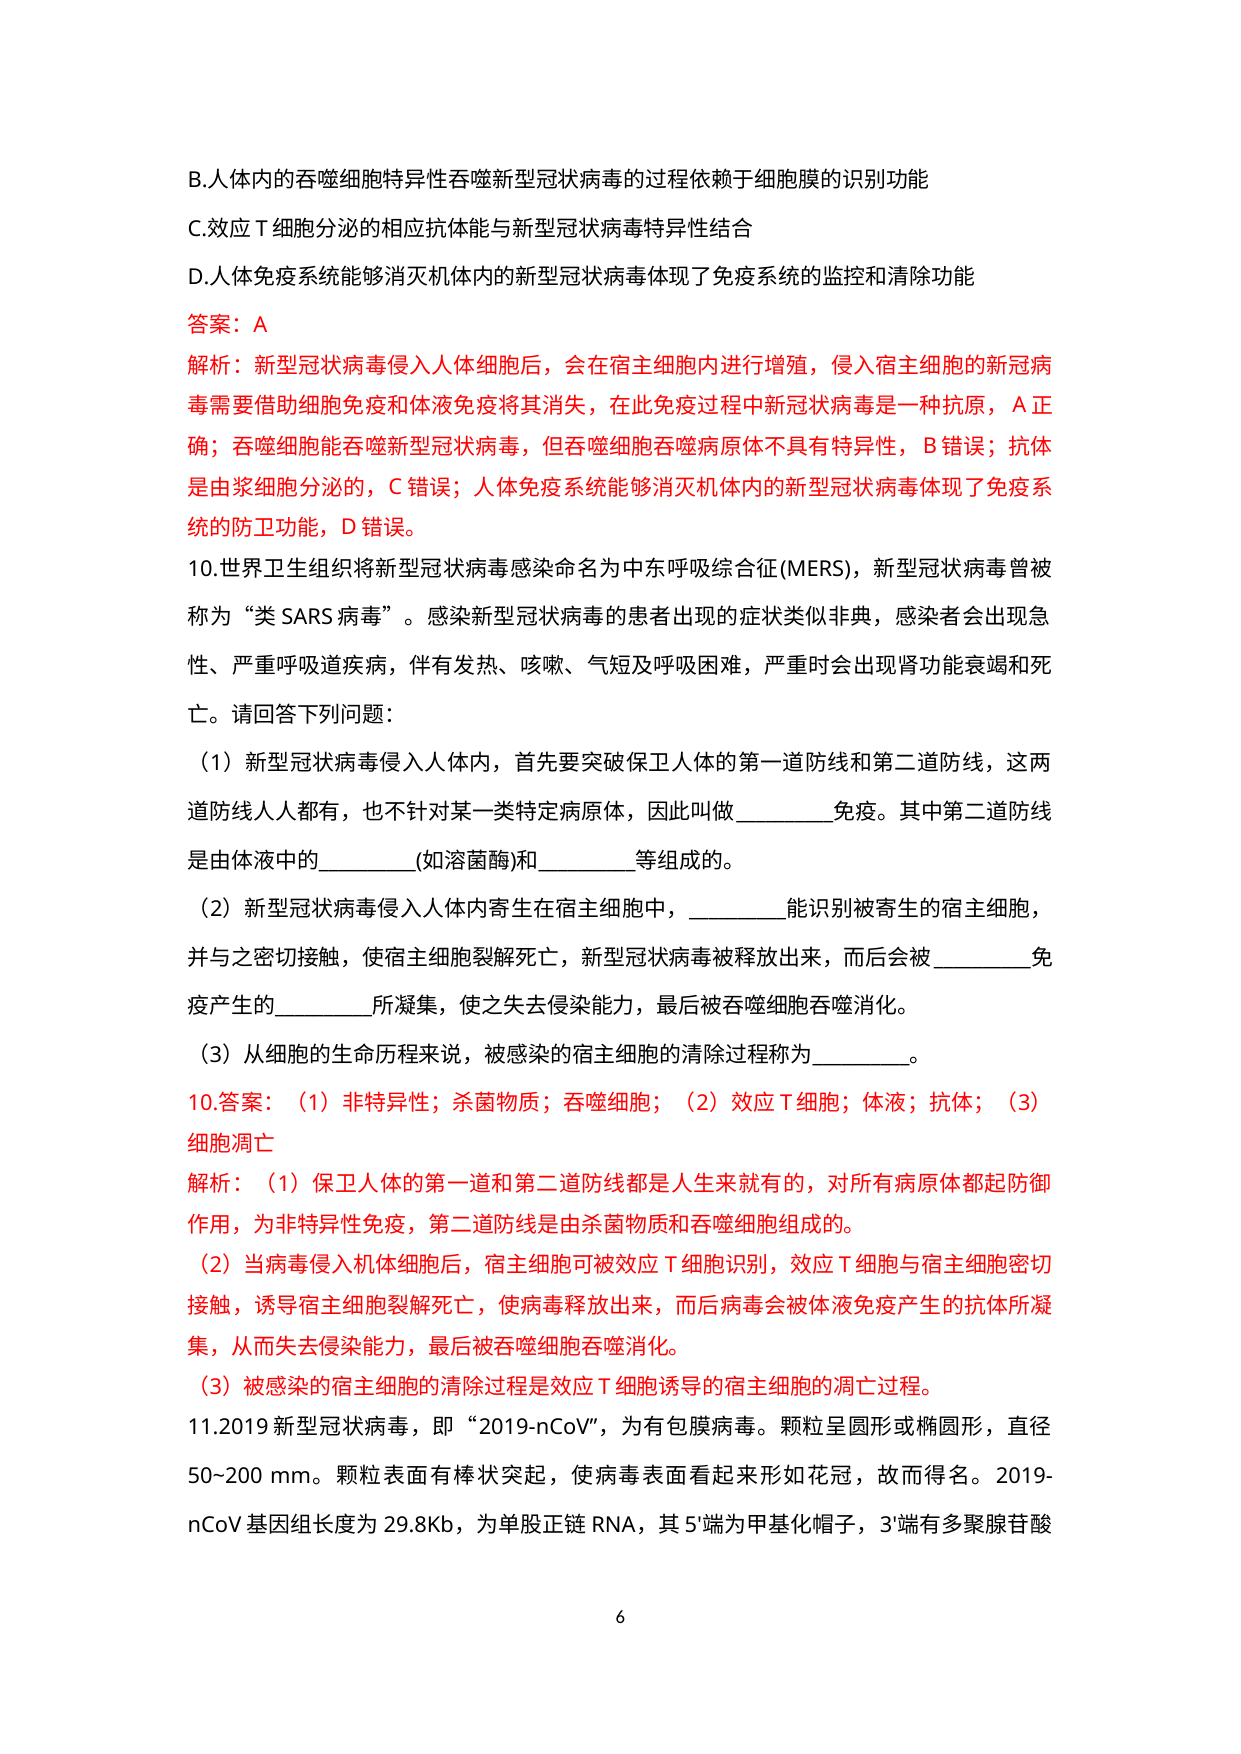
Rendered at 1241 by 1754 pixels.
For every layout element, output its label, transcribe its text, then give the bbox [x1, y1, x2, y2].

text 解析：（1）保卫人体的第一道和第二道防线都是人生来就有的，对所有病原体都起防御作用，为非特异性免疫，第二道防线是由杀菌物质和吞噬细胞组成的。 [187, 1166, 1053, 1239]
text 10.答案：（1）非特异性；杀菌物质；吞噬细胞；（2）效应T细胞；体液；抗体；（3）细胞凋亡 [187, 1085, 1053, 1158]
text 解析：新型冠状病毒侵入人体细胞后，会在宿主细胞内进行增殖，侵入宿主细胞的新冠病毒需要借助细胞免疫和体液免疫将其消失，在此免疫过程中新冠状病毒是一种抗原，A正确；吞噬细胞能吞噬新型冠状病毒，但吞噬细胞吞噬病原体不具有特异性，B错误；抗体是由浆细胞分泌的，C错误；人体免疫系统能够消灭机体内的新型冠状病毒体现了免疫系统的防卫功能，D错误。 [187, 347, 1053, 542]
text （2）新型冠状病毒侵入人体内寄生在宿主细胞中，__________能识别被寄生的宿主细胞，并与之密切接触，使宿主细胞裂解死亡，新型冠状病毒被释放出来，而后会被__________免疫产生的__________所凝集，使之失去侵染能力，最后被吞噬细胞吞噬消化。 [187, 891, 1053, 1021]
text （1）新型冠状病毒侵入人体内，首先要突破保卫人体的第一道防线和第二道防线，这两道防线人人都有，也不针对某一类特定病原体，因此叫做__________免疫。其中第二道防线是由体液中的__________(如溶菌酶)和__________等组成的。 [187, 745, 1053, 875]
text C.效应T细胞分泌的相应抗体能与新型冠状病毒特异性结合 [187, 210, 1053, 243]
text D.人体免疫系统能够消灭机体内的新型冠状病毒体现了免疫系统的监控和清除功能 [187, 259, 1053, 291]
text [187, 1409, 1053, 1539]
text （3）从细胞的生命历程来说，被感染的宿主细胞的清除过程称为__________。 [187, 1037, 1053, 1069]
text 答案：A [187, 307, 1053, 339]
text （3）被感染的宿主细胞的清除过程是效应T细胞诱导的宿主细胞的凋亡过程。 [187, 1369, 1053, 1401]
text 10.世界卫生组织将新型冠状病毒感染命名为中东呼吸综合征(MERS)，新型冠状病毒曾被称为“类SARS病毒”。感染新型冠状病毒的患者出现的症状类似非典，感染者会出现急性、严重呼吸道疾病，伴有发热、咳嗽、气短及呼吸困难，严重时会出现肾功能衰竭和死亡。请回答下列问题： [187, 550, 1053, 729]
text B.人体内的吞噬细胞特异性吞噬新型冠状病毒的过程依赖于细胞膜的识别功能 [187, 162, 1053, 194]
text （2）当病毒侵入机体细胞后，宿主细胞可被效应T细胞识别，效应T细胞与宿主细胞密切接触，诱导宿主细胞裂解死亡，使病毒释放出来，而后病毒会被体液免疫产生的抗体所凝集，从而失去侵染能力，最后被吞噬细胞吞噬消化。 [187, 1247, 1053, 1361]
